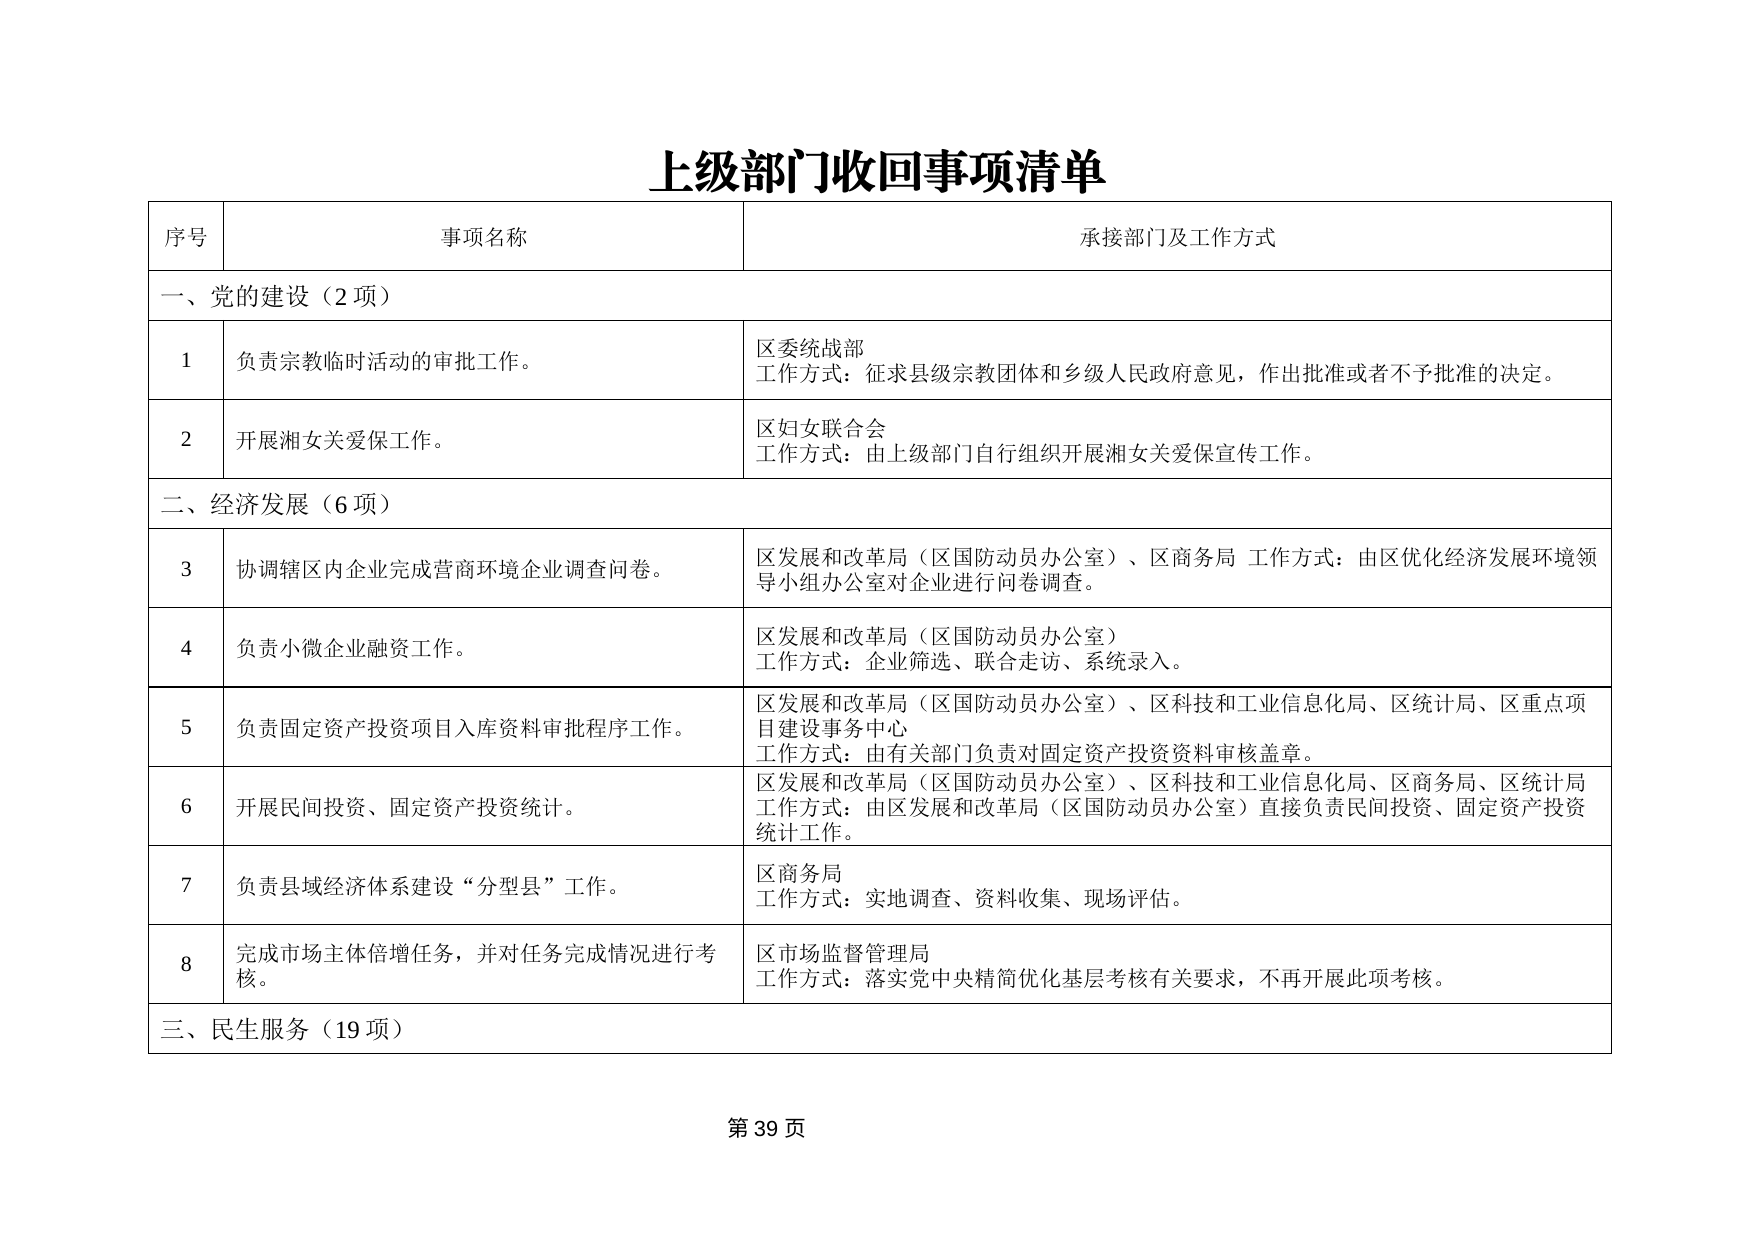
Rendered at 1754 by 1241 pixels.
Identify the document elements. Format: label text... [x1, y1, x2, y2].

subtitle 上级部门收回事项清单 [148, 148, 1606, 201]
table_cell 1 [149, 321, 223, 399]
table_cell 负责宗教临时活动的审批工作。 [224, 321, 743, 399]
table_header 序号 [149, 202, 223, 270]
table_cell 三、民生服务（19项） [149, 1004, 1611, 1053]
table_cell 8 [149, 925, 223, 1003]
table_cell 区委统战部 工作方式：征求县级宗教团体和乡级人民政府意见，作出批准或者不予批准的决定。 [744, 321, 1611, 399]
table_cell 2 [149, 400, 223, 478]
table_cell 7 [149, 846, 223, 924]
table_cell 区发展和改革局（区国防动员办公室）、区科技和工业信息化局、区统计局、区重点项目建设事务中心 工作方式：由有关部门负责对固定资产投资资料审核盖章。 [744, 688, 1611, 766]
table_cell 区发展和改革局（区国防动员办公室）、区商务局 工作方式：由区优化经济发展环境领导小组办公室对企业进行问卷调查。 [744, 529, 1611, 607]
table_cell 负责小微企业融资工作。 [224, 608, 743, 686]
table_header 事项名称 [224, 202, 743, 270]
table_cell 6 [149, 767, 223, 845]
table_cell 区妇女联合会 工作方式：由上级部门自行组织开展湘女关爱保宣传工作。 [744, 400, 1611, 478]
table_cell 负责县域经济体系建设“分型县”工作。 [224, 846, 743, 924]
table_cell 区发展和改革局（区国防动员办公室）、区科技和工业信息化局、区商务局、区统计局 工作方式：由区发展和改革局（区国防动员办公室）直接负责民间投资、固定资产投资统计工作。 [744, 767, 1611, 845]
table_cell 区商务局 工作方式：实地调查、资料收集、现场评估。 [744, 846, 1611, 924]
table_cell 4 [149, 608, 223, 686]
table_cell 完成市场主体倍增任务，并对任务完成情况进行考核。 [224, 925, 743, 1003]
table_cell 区市场监督管理局 工作方式：落实党中央精简优化基层考核有关要求，不再开展此项考核。 [744, 925, 1611, 1003]
table_cell 开展湘女关爱保工作。 [224, 400, 743, 478]
table_cell 3 [149, 529, 223, 607]
table_header 承接部门及工作方式 [744, 202, 1611, 270]
table_cell 区发展和改革局（区国防动员办公室） 工作方式：企业筛选、联合走访、系统录入。 [744, 608, 1611, 686]
table_cell 负责固定资产投资项目入库资料审批程序工作。 [224, 688, 743, 766]
table_cell 二、经济发展（6项） [149, 479, 1611, 528]
table_cell 5 [149, 688, 223, 766]
table_cell 开展民间投资、固定资产投资统计。 [224, 767, 743, 845]
table_cell 协调辖区内企业完成营商环境企业调查问卷。 [224, 529, 743, 607]
table_cell 一、党的建设（2项） [149, 271, 1611, 320]
